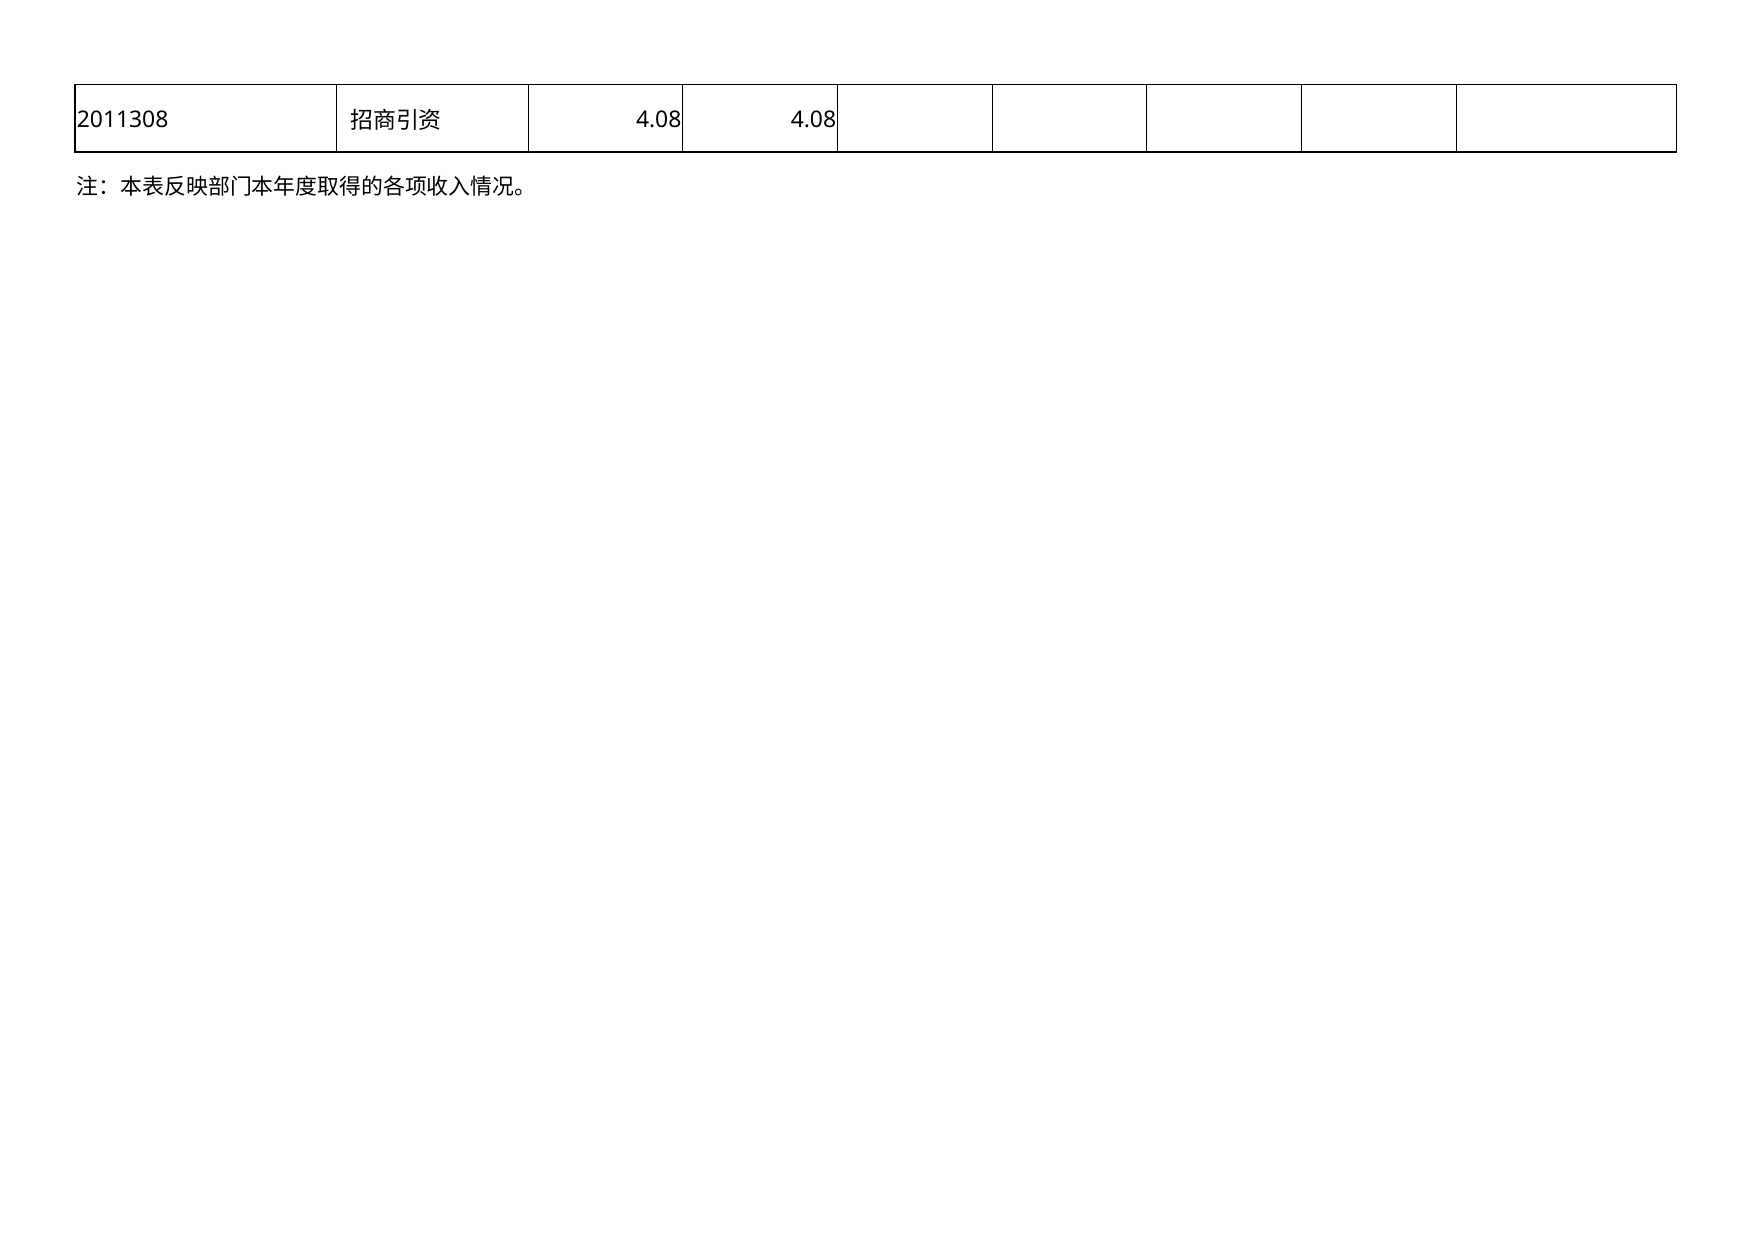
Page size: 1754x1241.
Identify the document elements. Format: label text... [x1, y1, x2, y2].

table_cell [838, 85, 992, 151]
table_cell 4.08 [529, 85, 682, 151]
table_cell [993, 85, 1146, 151]
table_cell 招商引资 [337, 85, 528, 151]
table_cell [1457, 85, 1676, 151]
table_cell 4.08 [683, 85, 837, 151]
table_cell 注：本表反映部门本年度取得的各项收入情况。 [75, 153, 1676, 216]
table_cell [1302, 85, 1456, 151]
table_cell 2011308 [76, 85, 336, 151]
table_cell [1147, 85, 1301, 151]
